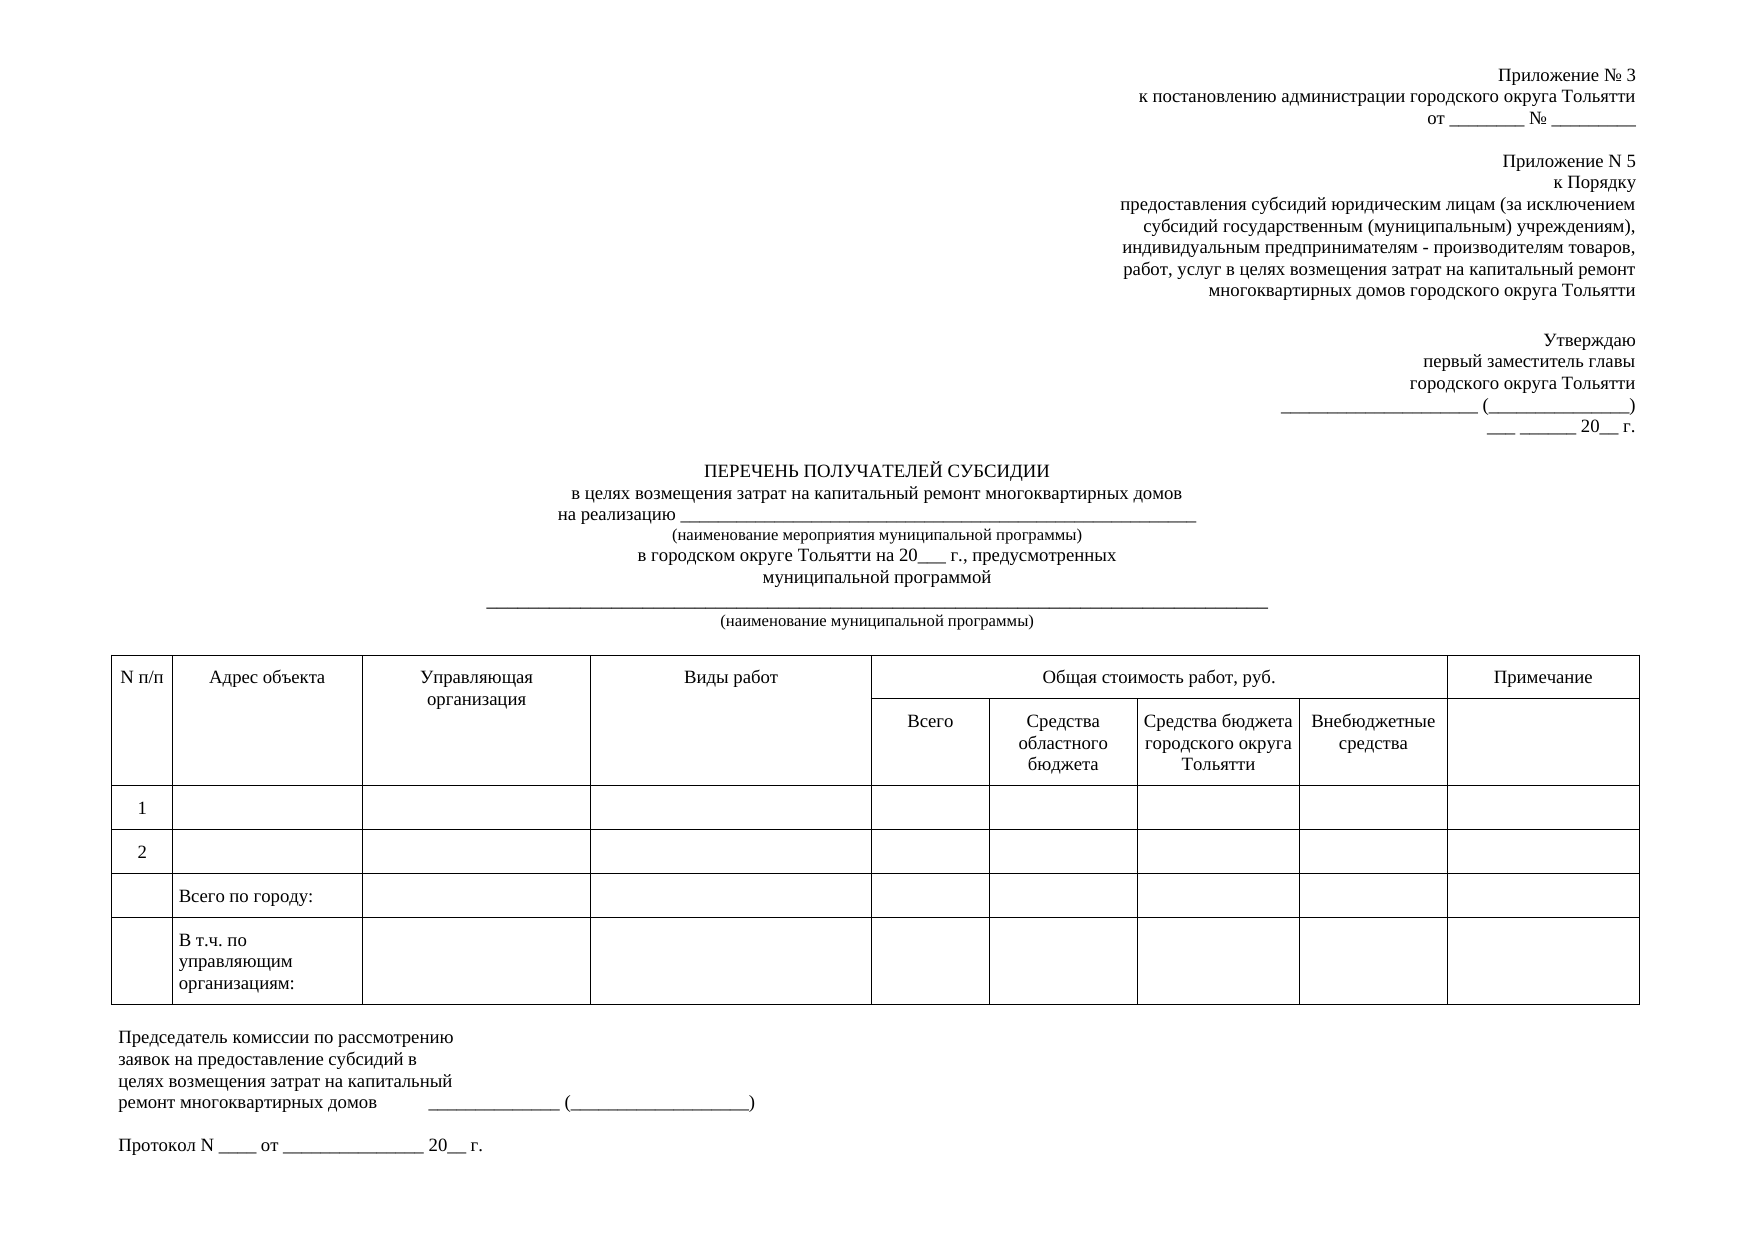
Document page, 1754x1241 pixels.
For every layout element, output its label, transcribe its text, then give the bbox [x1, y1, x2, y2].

table_cell Внебюджетные средства [1300, 699, 1447, 785]
text субсидий государственным (муниципальным) учреждениям), [118, 214, 1636, 236]
text ___________________________________________________________________________ [118, 587, 1636, 611]
text Приложение N 5 [118, 150, 1636, 171]
table_cell [363, 830, 590, 873]
table_header Виды работ [591, 656, 871, 785]
table_cell [1448, 874, 1639, 917]
table_cell [591, 786, 871, 829]
text к Порядку [118, 171, 1636, 193]
text (наименование мероприятия муниципальной программы) [118, 525, 1636, 544]
table_header Управляющая организация [363, 656, 590, 785]
table_cell [872, 830, 989, 873]
table_cell 2 [112, 830, 172, 873]
table_cell Средства областного бюджета [990, 699, 1137, 785]
table_cell [112, 874, 172, 917]
table_cell [112, 918, 172, 1004]
table_cell [1138, 786, 1299, 829]
table_cell [990, 874, 1137, 917]
table_cell [1448, 830, 1639, 873]
table_cell [363, 786, 590, 829]
text первый заместитель главы [118, 350, 1636, 372]
text Председатель комиссии по рассмотрению [118, 1026, 1636, 1048]
table_cell [1448, 918, 1639, 1004]
table_cell [591, 918, 871, 1004]
table_cell [1448, 699, 1639, 785]
text от ________ № _________ [118, 107, 1636, 128]
text Протокол N ____ от _______________ 20__ г. [118, 1134, 1636, 1156]
table_cell [1138, 918, 1299, 1004]
table_cell [591, 830, 871, 873]
text городского округа Тольятти [118, 372, 1636, 393]
table_cell [872, 918, 989, 1004]
table_cell Всего по городу: [173, 874, 362, 917]
table_cell [1448, 786, 1639, 829]
text заявок на предоставление субсидий в [118, 1048, 1636, 1069]
table_cell [173, 830, 362, 873]
table_cell [1138, 874, 1299, 917]
text работ, услуг в целях возмещения затрат на капитальный ремонт [118, 258, 1636, 279]
table_header Примечание [1448, 656, 1639, 698]
table_cell [1300, 830, 1447, 873]
table_cell [173, 786, 362, 829]
table_cell [872, 786, 989, 829]
text Приложение № 3 [118, 63, 1636, 85]
text Утверждаю [118, 329, 1636, 350]
text предоставления субсидий юридическим лицам (за исключением [118, 193, 1636, 214]
table_cell Всего [872, 699, 989, 785]
table_header Адрес объекта [173, 656, 362, 785]
text (наименование муниципальной программы) [118, 611, 1636, 630]
table_cell [990, 918, 1137, 1004]
table_cell [1300, 786, 1447, 829]
text к постановлению администрации городского округа Тольятти [118, 85, 1636, 107]
text ремонт многоквартирных домов ______________ (___________________) [118, 1091, 1636, 1113]
text целях возмещения затрат на капитальный [118, 1069, 1636, 1091]
text _____________________ (_______________) [118, 393, 1636, 415]
table_cell [990, 786, 1137, 829]
table_cell Средства бюджета городского округа Тольятти [1138, 699, 1299, 785]
table_header Общая стоимость работ, руб. [872, 656, 1447, 698]
text ___ ______ 20__ г. [118, 415, 1636, 437]
table_cell [1300, 874, 1447, 917]
table_cell [872, 874, 989, 917]
text в целях возмещения затрат на капитальный ремонт многоквартирных домов [118, 482, 1636, 503]
table_header N п/п [112, 656, 172, 785]
table_cell [363, 874, 590, 917]
text на реализацию _______________________________________________________ [118, 503, 1636, 525]
text многоквартирных домов городского округа Тольятти [118, 279, 1636, 301]
table_cell [591, 874, 871, 917]
text муниципальной программой [118, 566, 1636, 587]
table_cell [1138, 830, 1299, 873]
table_cell [1300, 918, 1447, 1004]
table_cell 1 [112, 786, 172, 829]
table_cell [363, 918, 590, 1004]
table_cell В т.ч. по управляющим организациям: [173, 918, 362, 1004]
text индивидуальным предпринимателям - производителям товаров, [118, 236, 1636, 258]
table_cell [990, 830, 1137, 873]
text ПЕРЕЧЕНЬ ПОЛУЧАТЕЛЕЙ СУБСИДИИ [118, 460, 1636, 482]
text в городском округе Тольятти на 20___ г., предусмотренных [118, 544, 1636, 566]
